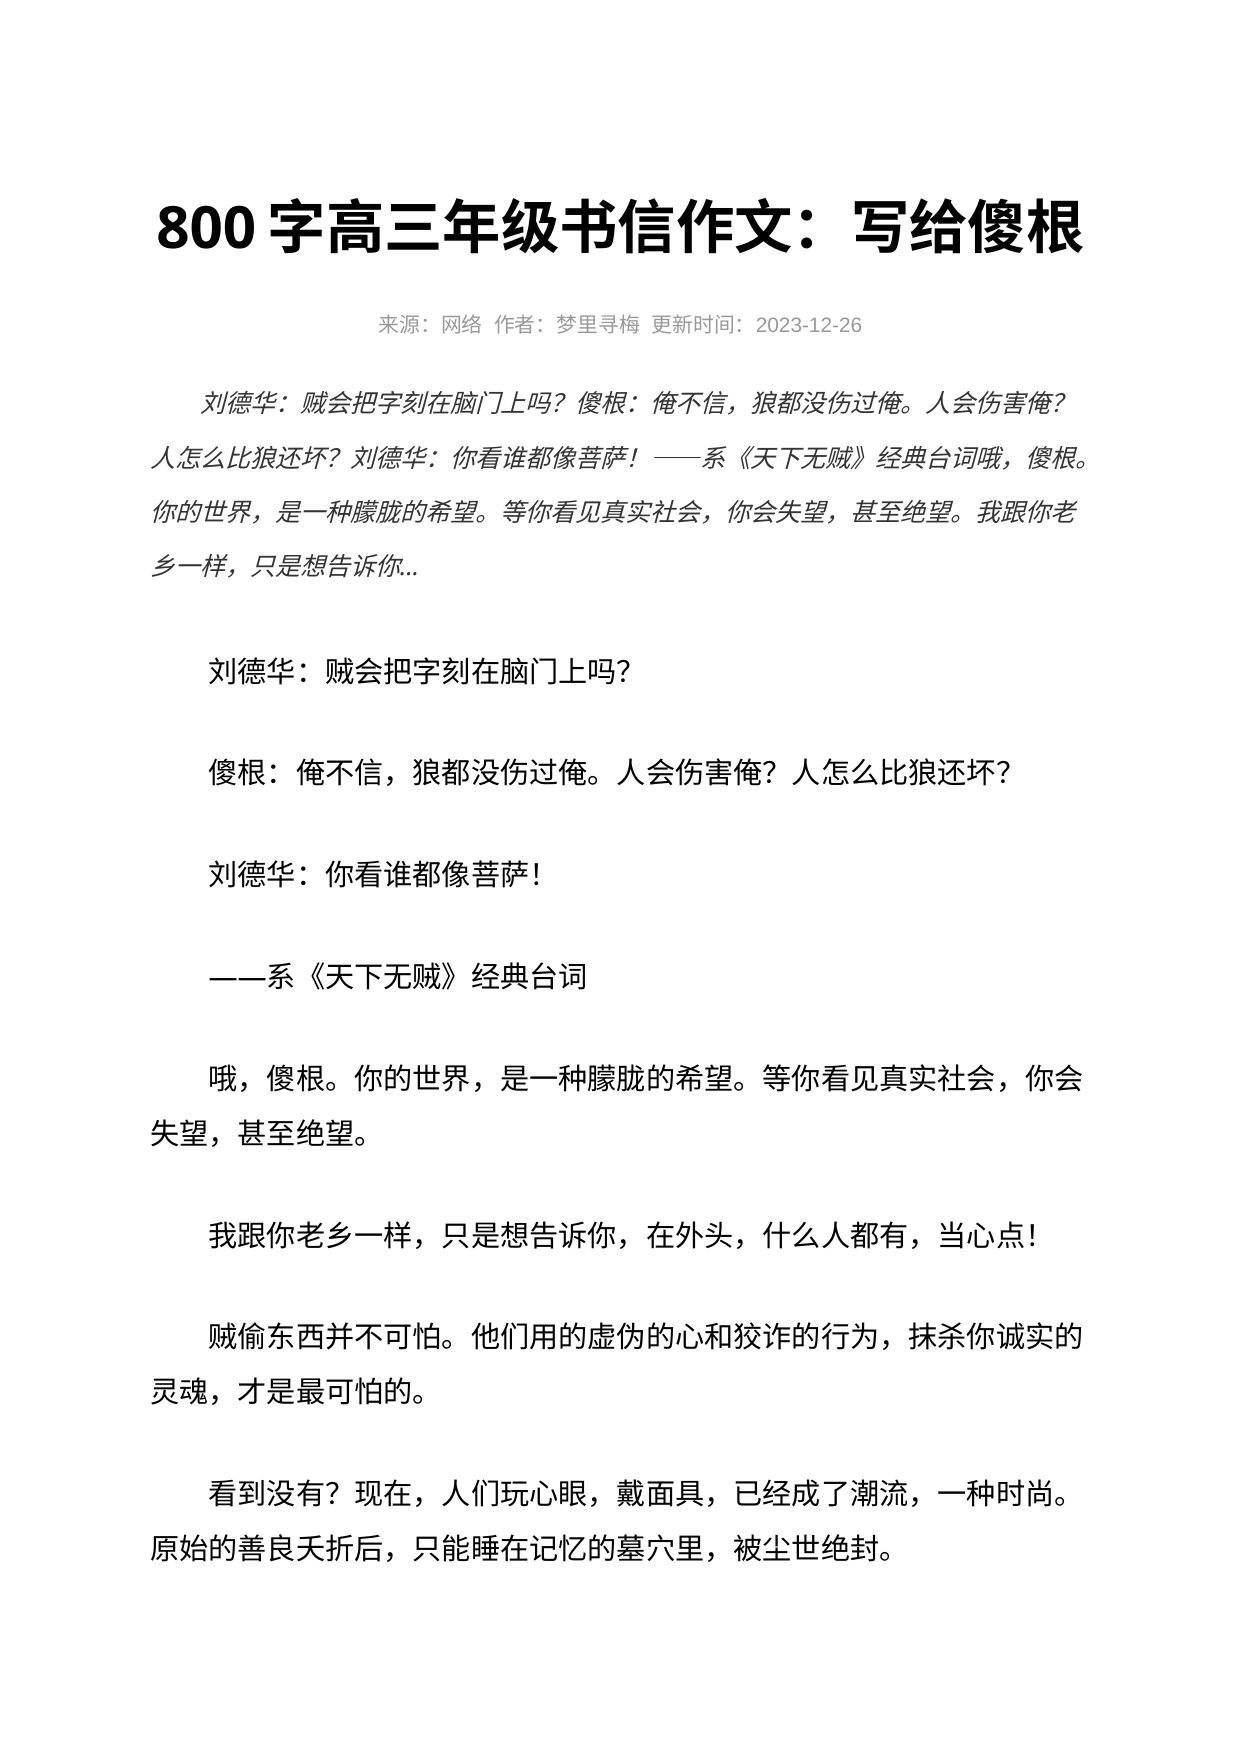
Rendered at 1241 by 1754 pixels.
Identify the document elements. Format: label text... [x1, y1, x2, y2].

text 刘德华：贼会把字刻在脑门上吗？傻根：俺不信，狼都没伤过俺。人会伤害俺？人怎么比狼还坏？刘德华：你看谁都像菩萨！——系《天下无贼》经典台词哦，傻根。你的世界，是一种朦胧的希望。等你看见真实社会，你会失望，甚至绝望。我跟你老乡一样，只是想告诉你... [150, 384, 1090, 583]
text 来源：网络 作者：梦里寻梅 更新时间：2023-12-26 [150, 313, 1090, 337]
text ——系《天下无贼》经典台词 [150, 953, 1090, 996]
text 傻根：俺不信，狼都没伤过俺。人会伤害俺？人怎么比狼还坏？ [150, 750, 1090, 792]
text 刘德华：你看谁都像菩萨！ [150, 852, 1090, 894]
text 贼偷东西并不可怕。他们用的虚伪的心和狡诈的行为，抹杀你诚实的灵魂，才是最可怕的。 [150, 1314, 1090, 1411]
text 看到没有？现在，人们玩心眼，戴面具，已经成了潮流，一种时尚。原始的善良夭折后，只能睡在记忆的墓穴里，被尘世绝封。 [150, 1471, 1090, 1568]
text 哦，傻根。你的世界，是一种朦胧的希望。等你看见真实社会，你会失望，甚至绝望。 [150, 1055, 1090, 1153]
text 刘德华：贼会把字刻在脑门上吗？ [150, 648, 1090, 690]
subtitle 800字高三年级书信作文：写给傻根 [150, 181, 1090, 266]
text 我跟你老乡一样，只是想告诉你，在外头，什么人都有，当心点！ [150, 1212, 1090, 1254]
